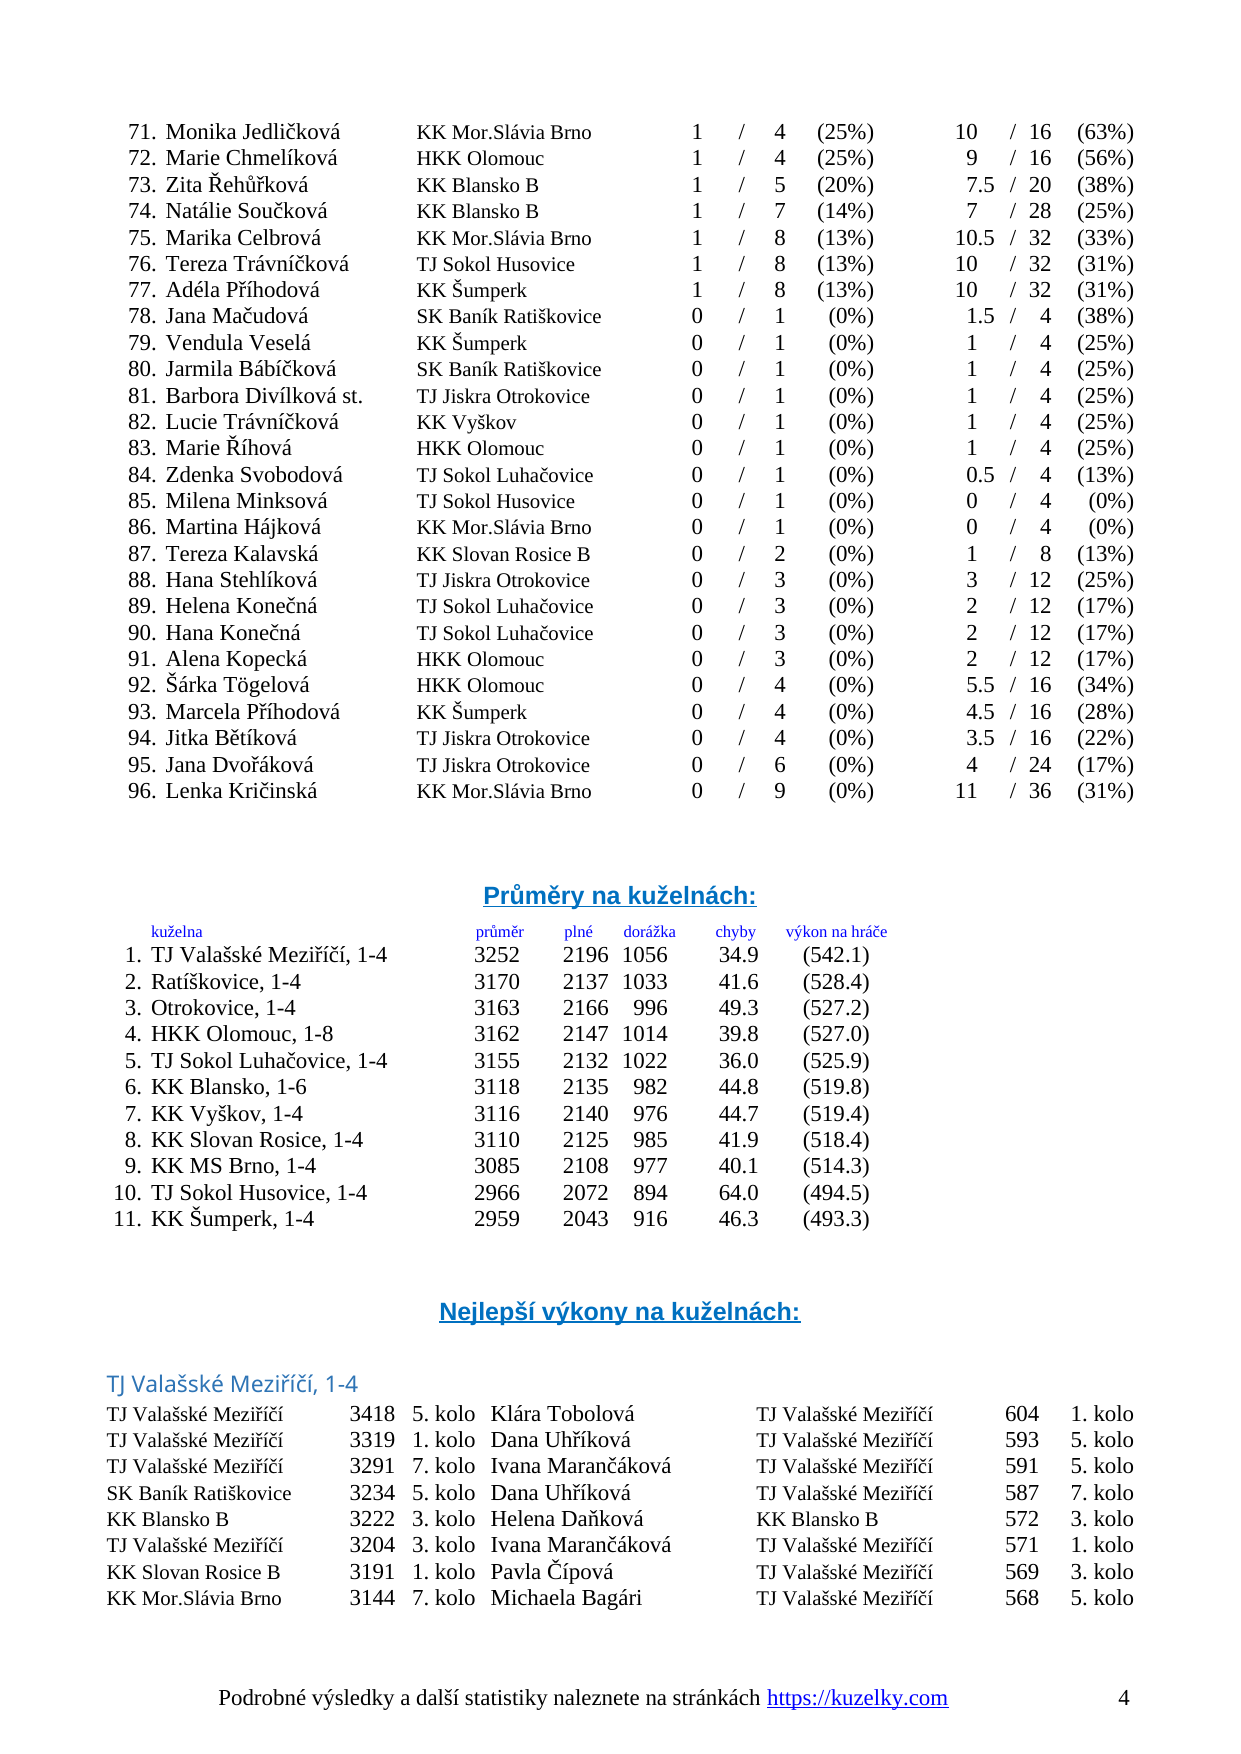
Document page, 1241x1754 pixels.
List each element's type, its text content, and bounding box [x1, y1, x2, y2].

text 95. Jana Dvořáková TJ Jiskra Otrokovice 0 / 6 (0%) 4 / 24 (17%) [106, 751, 1134, 777]
text 6. KK Blansko, 1-6 3118 2135 982 44.8 (519.8) [106, 1073, 1134, 1099]
text 2. Ratíškovice, 1-4 3170 2137 1033 41.6 (528.4) [106, 968, 1134, 994]
text 90. Hana Konečná TJ Sokol Luhačovice 0 / 3 (0%) 2 / 12 (17%) [106, 619, 1134, 645]
text Průměry na kuželnách: [94, 881, 1145, 910]
text 80. Jarmila Bábíčková SK Baník Ratiškovice 0 / 1 (0%) 1 / 4 (25%) [106, 355, 1134, 382]
text KK Slovan Rosice B 3191 1. kolo Pavla Čípová TJ Valašské Meziříčí 569 3. kolo [106, 1558, 1134, 1584]
text 83. Marie Říhová HKK Olomouc 0 / 1 (0%) 1 / 4 (25%) [106, 434, 1134, 461]
text TJ Valašské Meziříčí 3319 1. kolo Dana Uhříková TJ Valašské Meziříčí 593 5. kolo [106, 1426, 1134, 1452]
text 81. Barbora Divílková st. TJ Jiskra Otrokovice 0 / 1 (0%) 1 / 4 (25%) [106, 382, 1134, 408]
text 92. Šárka Tögelová HKK Olomouc 0 / 4 (0%) 5.5 / 16 (34%) [106, 672, 1134, 698]
text 75. Marika Celbrová KK Mor.Slávia Brno 1 / 8 (13%) 10.5 / 32 (33%) [106, 223, 1134, 250]
text 7. KK Vyškov, 1-4 3116 2140 976 44.7 (519.4) [106, 1099, 1134, 1126]
text 88. Hana Stehlíková TJ Jiskra Otrokovice 0 / 3 (0%) 3 / 12 (25%) [106, 566, 1134, 592]
text 76. Tereza Trávníčková TJ Sokol Husovice 1 / 8 (13%) 10 / 32 (31%) [106, 250, 1134, 276]
text 86. Martina Hájková KK Mor.Slávia Brno 0 / 1 (0%) 0 / 4 (0%) [106, 513, 1134, 540]
subtitle TJ Valašské Meziříčí, 1-4 [106, 1368, 1134, 1399]
text 79. Vendula Veselá KK Šumperk 0 / 1 (0%) 1 / 4 (25%) [106, 329, 1134, 355]
text 82. Lucie Trávníčková KK Vyškov 0 / 1 (0%) 1 / 4 (25%) [106, 408, 1134, 434]
text 3. Otrokovice, 1-4 3163 2166 996 49.3 (527.2) [106, 994, 1134, 1021]
text 8. KK Slovan Rosice, 1-4 3110 2125 985 41.9 (518.4) [106, 1126, 1134, 1152]
text 93. Marcela Příhodová KK Šumperk 0 / 4 (0%) 4.5 / 16 (28%) [106, 698, 1134, 724]
text 9. KK MS Brno, 1-4 3085 2108 977 40.1 (514.3) [106, 1152, 1134, 1179]
text 72. Marie Chmelíková HKK Olomouc 1 / 4 (25%) 9 / 16 (56%) [106, 144, 1134, 171]
text 73. Zita Řehůřková KK Blansko B 1 / 5 (20%) 7.5 / 20 (38%) [106, 171, 1134, 197]
text KK Mor.Slávia Brno 3144 7. kolo Michaela Bagári TJ Valašské Meziříčí 568 5. kolo [106, 1584, 1134, 1610]
text 89. Helena Konečná TJ Sokol Luhačovice 0 / 3 (0%) 2 / 12 (17%) [106, 592, 1134, 619]
text kuželna průměr plné dorážka chyby výkon na hráče [106, 922, 1134, 941]
text 74. Natálie Součková KK Blansko B 1 / 7 (14%) 7 / 28 (25%) [106, 197, 1134, 223]
text TJ Valašské Meziříčí 3291 7. kolo Ivana Marančáková TJ Valašské Meziříčí 591 5. kolo [106, 1452, 1134, 1479]
text 11. KK Šumperk, 1-4 2959 2043 916 46.3 (493.3) [106, 1205, 1134, 1231]
text TJ Valašské Meziříčí 3204 3. kolo Ivana Marančáková TJ Valašské Meziříčí 571 1. kolo [106, 1531, 1134, 1558]
text 78. Jana Mačudová SK Baník Ratiškovice 0 / 1 (0%) 1.5 / 4 (38%) [106, 303, 1134, 329]
text 10. TJ Sokol Husovice, 1-4 2966 2072 894 64.0 (494.5) [106, 1179, 1134, 1205]
text 5. TJ Sokol Luhačovice, 1-4 3155 2132 1022 36.0 (525.9) [106, 1047, 1134, 1073]
text KK Blansko B 3222 3. kolo Helena Daňková KK Blansko B 572 3. kolo [106, 1505, 1134, 1531]
text 77. Adéla Příhodová KK Šumperk 1 / 8 (13%) 10 / 32 (31%) [106, 276, 1134, 303]
text TJ Valašské Meziříčí 3418 5. kolo Klára Tobolová TJ Valašské Meziříčí 604 1. kolo [106, 1399, 1134, 1426]
text 4. HKK Olomouc, 1-8 3162 2147 1014 39.8 (527.0) [106, 1021, 1134, 1047]
text 84. Zdenka Svobodová TJ Sokol Luhačovice 0 / 1 (0%) 0.5 / 4 (13%) [106, 461, 1134, 487]
text 96. Lenka Kričinská KK Mor.Slávia Brno 0 / 9 (0%) 11 / 36 (31%) [106, 777, 1134, 803]
text 87. Tereza Kalavská KK Slovan Rosice B 0 / 2 (0%) 1 / 8 (13%) [106, 540, 1134, 566]
text 71. Monika Jedličková KK Mor.Slávia Brno 1 / 4 (25%) 10 / 16 (63%) [106, 118, 1134, 144]
text 1. TJ Valašské Meziříčí, 1-4 3252 2196 1056 34.9 (542.1) [106, 941, 1134, 968]
text 91. Alena Kopecká HKK Olomouc 0 / 3 (0%) 2 / 12 (17%) [106, 645, 1134, 672]
text 94. Jitka Bětíková TJ Jiskra Otrokovice 0 / 4 (0%) 3.5 / 16 (22%) [106, 724, 1134, 751]
text 85. Milena Minksová TJ Sokol Husovice 0 / 1 (0%) 0 / 4 (0%) [106, 487, 1134, 513]
text SK Baník Ratiškovice 3234 5. kolo Dana Uhříková TJ Valašské Meziříčí 587 7. kolo [106, 1479, 1134, 1505]
text Nejlepší výkony na kuželnách: [94, 1297, 1145, 1325]
